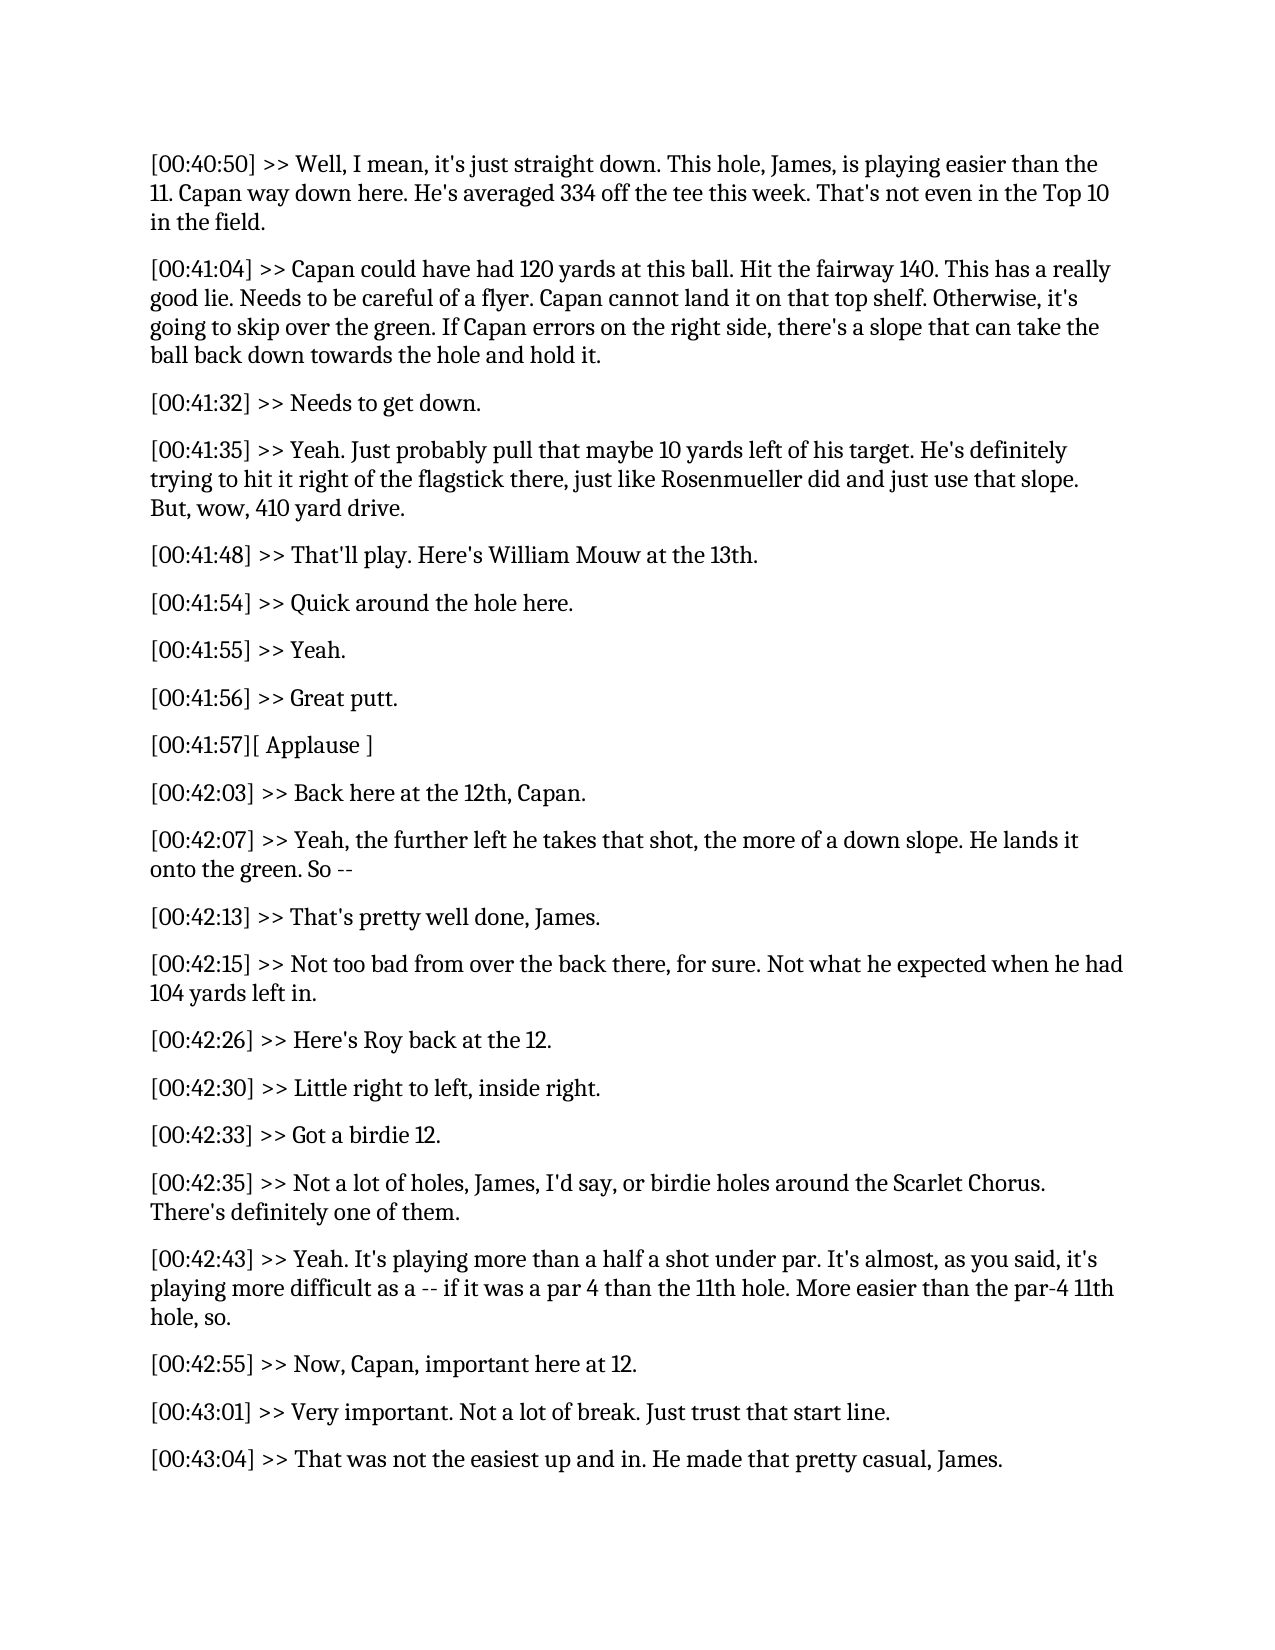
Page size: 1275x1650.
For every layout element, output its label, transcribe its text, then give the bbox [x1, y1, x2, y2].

text [00:41:54] >> Quick around the hole here. [150, 589, 1125, 617]
text [00:42:33] >> Got a birdie 12. [150, 1121, 1125, 1150]
text [00:41:48] >> That'll play. Here's William Mouw at the 13th. [150, 541, 1125, 570]
text [00:41:56] >> Great putt. [150, 684, 1125, 712]
text [00:42:26] >> Here's Roy back at the 12. [150, 1026, 1125, 1055]
text [00:42:30] >> Little right to left, inside right. [150, 1074, 1125, 1102]
text [00:40:50] >> Well, I mean, it's just straight down. This hole, James, is playing easier than the 11. Capan way down here. He's averaged 334 off the tee this week. That's not even in the Top 10 in the field. [150, 150, 1125, 236]
text [00:42:35] >> Not a lot of holes, James, I'd say, or birdie holes around the Scarlet Chorus. There's definitely one of them. [150, 1169, 1125, 1226]
text [00:41:04] >> Capan could have had 120 yards at this ball. Hit the fairway 140. This has a really good lie. Needs to be careful of a flyer. Capan cannot land it on that top shelf. Otherwise, it's going to skip over the green. If Capan errors on the right side, there's a slope that can take the ball back down towards the hole and hold it. [150, 255, 1125, 370]
text [00:42:15] >> Not too bad from over the back there, for sure. Not what he expected when he had 104 yards left in. [150, 950, 1125, 1007]
text [00:42:07] >> Yeah, the further left he takes that shot, the more of a down slope. He lands it onto the green. So -- [150, 826, 1125, 884]
text [00:42:03] >> Back here at the 12th, Capan. [150, 779, 1125, 807]
text [00:42:13] >> That's pretty well done, James. [150, 902, 1125, 931]
text [00:43:04] >> That was not the easiest up and in. He made that pretty casual, James. [150, 1445, 1125, 1474]
text [00:41:55] >> Yeah. [150, 636, 1125, 665]
text [00:42:55] >> Now, Capan, important here at 12. [150, 1350, 1125, 1379]
text [00:41:32] >> Needs to get down. [150, 389, 1125, 417]
text [00:41:35] >> Yeah. Just probably pull that maybe 10 yards left of his target. He's definitely trying to hit it right of the flagstick there, just like Rosenmueller did and just use that slope. But, wow, 410 yard drive. [150, 436, 1125, 522]
text [00:41:57][ Applause ] [150, 731, 1125, 760]
text [00:43:01] >> Very important. Not a lot of break. Just trust that start line. [150, 1397, 1125, 1426]
text [00:42:43] >> Yeah. It's playing more than a half a shot under par. It's almost, as you said, it's playing more difficult as a -- if it was a par 4 than the 11th hole. More easier than the par-4 11th hole, so. [150, 1245, 1125, 1331]
